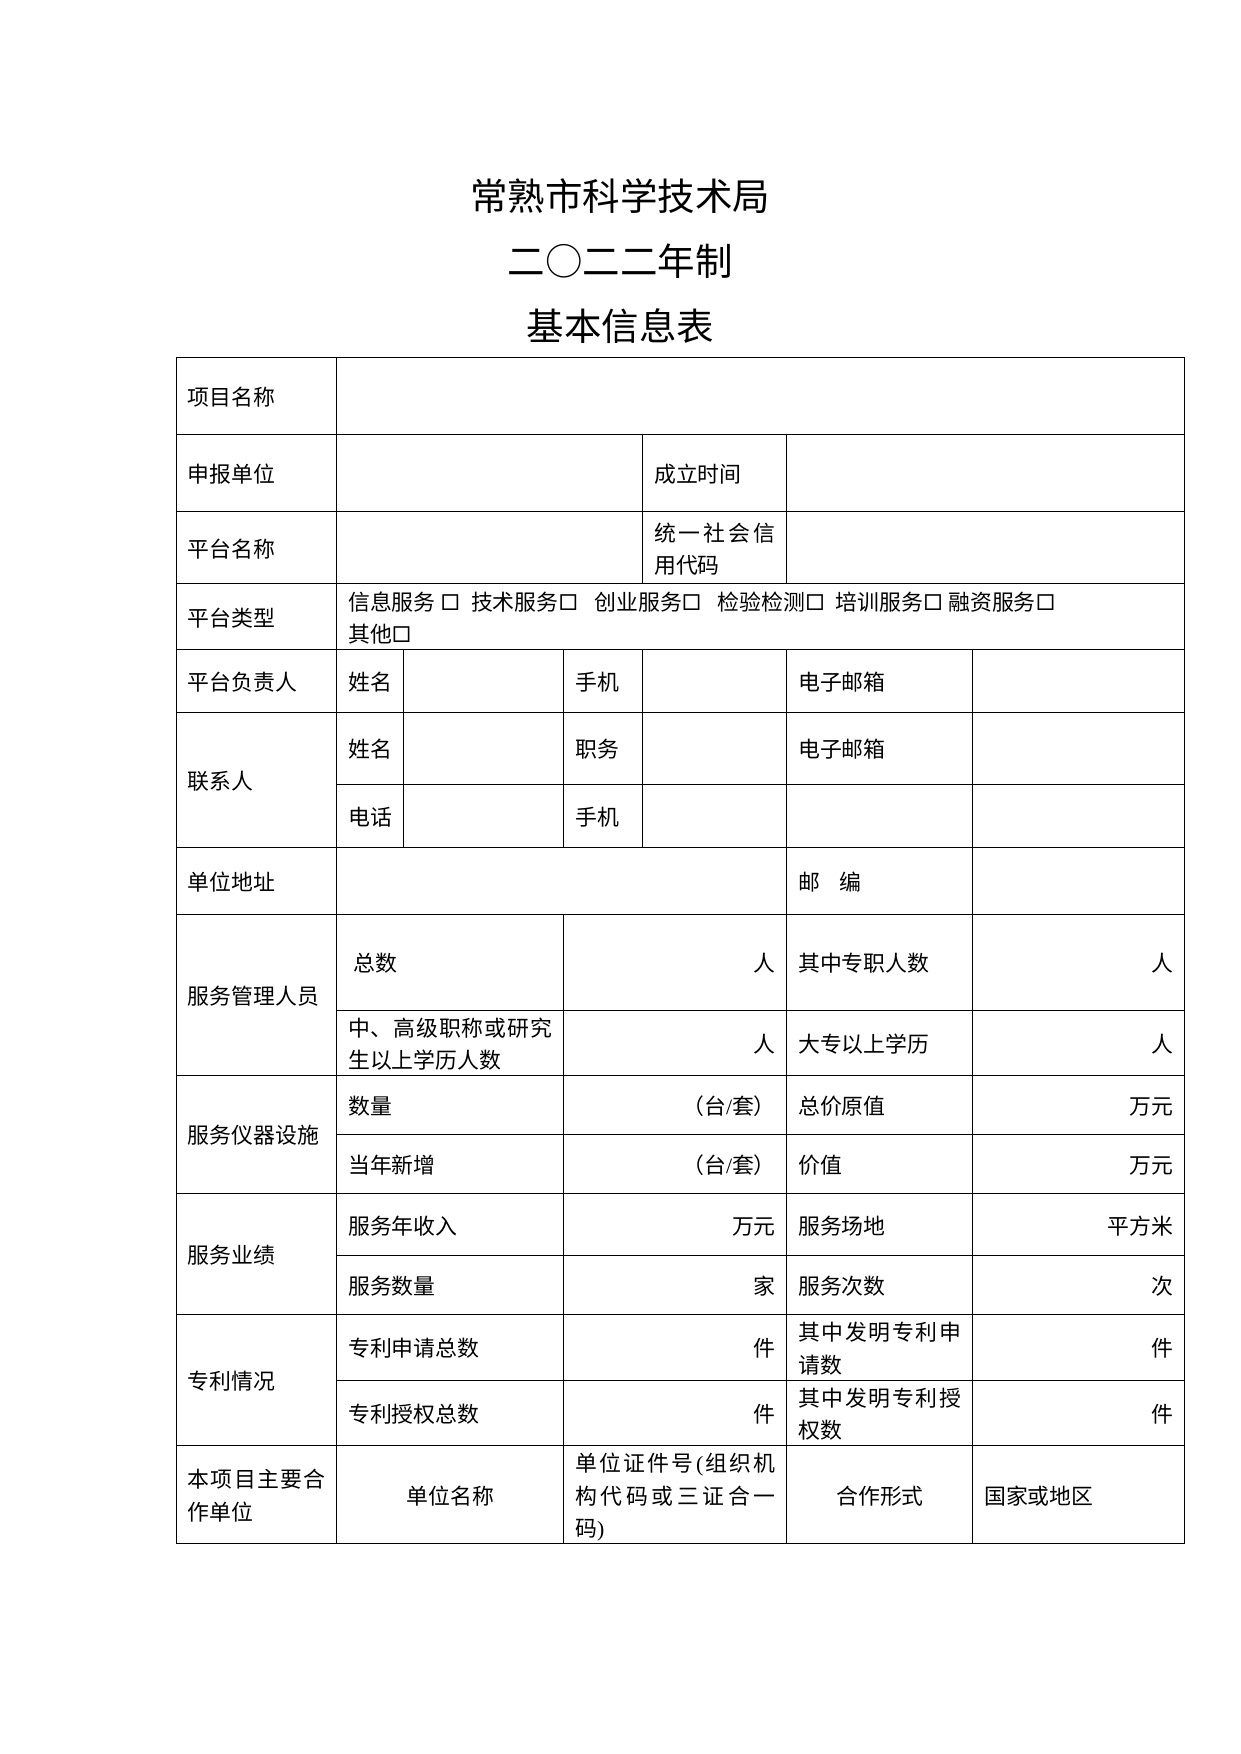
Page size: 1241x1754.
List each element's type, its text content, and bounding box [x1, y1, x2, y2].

table_cell [787, 512, 1184, 583]
table_cell 件 [564, 1315, 786, 1380]
table_cell 服务管理人员 [177, 915, 336, 1075]
table_cell 专利情况 [177, 1315, 336, 1445]
table_cell [973, 785, 1184, 847]
table_cell [643, 785, 786, 847]
table_cell 联系人 [177, 713, 336, 847]
table_cell [973, 848, 1184, 914]
table_cell [337, 435, 642, 511]
table_cell 万元 [973, 1076, 1184, 1134]
table_cell 大专以上学历 [787, 1011, 972, 1075]
table_cell 人 [973, 1011, 1184, 1075]
table_cell 成立时间 [643, 435, 786, 511]
table_cell 专利申请总数 [337, 1315, 563, 1380]
table_cell [787, 785, 972, 847]
table_cell 其中专职人数 [787, 915, 972, 1009]
table_cell 邮 编 [787, 848, 972, 914]
table_cell 万元 [564, 1194, 786, 1255]
table_cell 件 [973, 1315, 1184, 1380]
table_cell （台/套） [564, 1076, 786, 1134]
table_cell 手机 [564, 785, 642, 847]
table_cell 服务场地 [787, 1194, 972, 1255]
table_cell 服务年收入 [337, 1194, 563, 1255]
table_cell 数量 [337, 1076, 563, 1134]
table_cell [787, 435, 1184, 511]
table_cell 姓名 [337, 650, 403, 712]
table_cell 人 [564, 915, 786, 1009]
table_cell [404, 650, 563, 712]
text 二○二二年制 [187, 227, 1053, 292]
table_cell 单位名称 [337, 1446, 563, 1543]
table_cell 电子邮箱 [787, 650, 972, 712]
table_cell 信息服务 技术服务 创业服务 检验检测 培训服务 融资服务 其他 [337, 584, 1184, 649]
table_cell 服务业绩 [177, 1194, 336, 1314]
table_cell 电子邮箱 [787, 713, 972, 784]
table_cell [973, 713, 1184, 784]
table_cell [643, 713, 786, 784]
table_cell 其中发明专利申请数 [787, 1315, 972, 1380]
table_cell 人 [973, 915, 1184, 1009]
table_cell 职务 [564, 713, 642, 784]
table_cell 服务仪器设施 [177, 1076, 336, 1193]
table_cell 万元 [973, 1135, 1184, 1193]
table_cell [643, 650, 786, 712]
table_cell 总价原值 [787, 1076, 972, 1134]
table_cell 平方米 [973, 1194, 1184, 1255]
table_cell 单位地址 [177, 848, 336, 914]
table_cell 当年新增 [337, 1135, 563, 1193]
table_cell 服务数量 [337, 1256, 563, 1314]
table_cell 家 [564, 1256, 786, 1314]
table_cell [337, 512, 642, 583]
table_cell 价值 [787, 1135, 972, 1193]
table_cell 平台类型 [177, 584, 336, 649]
table_cell 平台负责人 [177, 650, 336, 712]
table_cell 中、高级职称或研究生以上学历人数 [337, 1011, 563, 1075]
table_cell 国家或地区 [973, 1446, 1184, 1543]
table_cell 次 [973, 1256, 1184, 1314]
table_header [337, 358, 1184, 434]
table_cell 手机 [564, 650, 642, 712]
table_cell 姓名 [337, 713, 403, 784]
table_cell 其中发明专利授权数 [787, 1381, 972, 1445]
table_cell 服务次数 [787, 1256, 972, 1314]
text 基本信息表 [187, 292, 1053, 357]
table_cell 平台名称 [177, 512, 336, 583]
table_cell [404, 713, 563, 784]
table_cell 统一社会信用代码 [643, 512, 786, 583]
text 常熟市科学技术局 [187, 162, 1053, 227]
table_cell 本项目主要合作单位 [177, 1446, 336, 1543]
table_cell [973, 650, 1184, 712]
table_cell 件 [973, 1381, 1184, 1445]
table_cell 申报单位 [177, 435, 336, 511]
table_cell 件 [564, 1381, 786, 1445]
table_cell 专利授权总数 [337, 1381, 563, 1445]
table_cell [404, 785, 563, 847]
table_cell 电话 [337, 785, 403, 847]
table_cell 人 [564, 1011, 786, 1075]
table_cell 单位证件号(组织机构代码或三证合一码) [564, 1446, 786, 1543]
table_cell 合作形式 [787, 1446, 972, 1543]
table_cell [337, 848, 786, 914]
table_cell 总数 [337, 915, 563, 1009]
table_cell （台/套） [564, 1135, 786, 1193]
table_header 项目名称 [177, 358, 336, 434]
